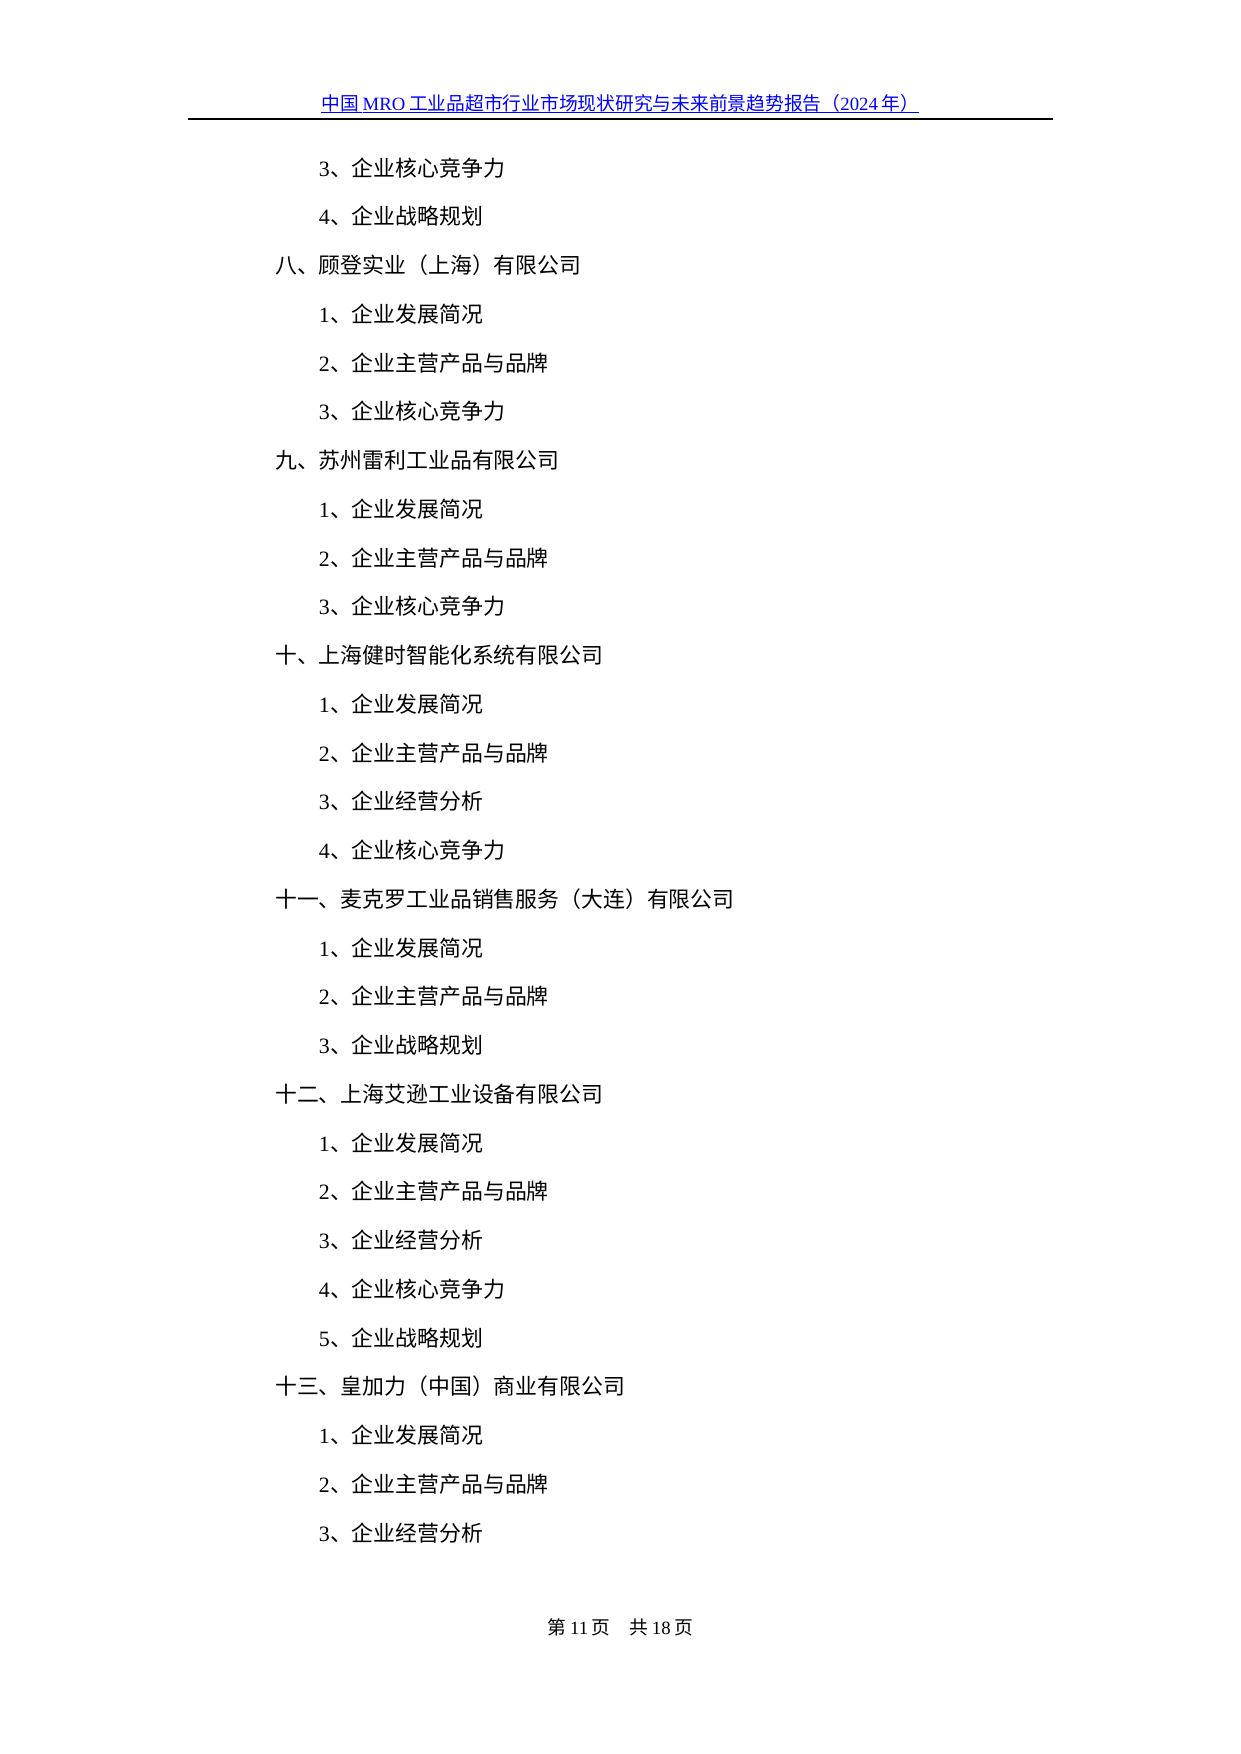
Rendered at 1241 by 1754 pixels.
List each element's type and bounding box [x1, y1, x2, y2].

text [187, 150, 1053, 1548]
